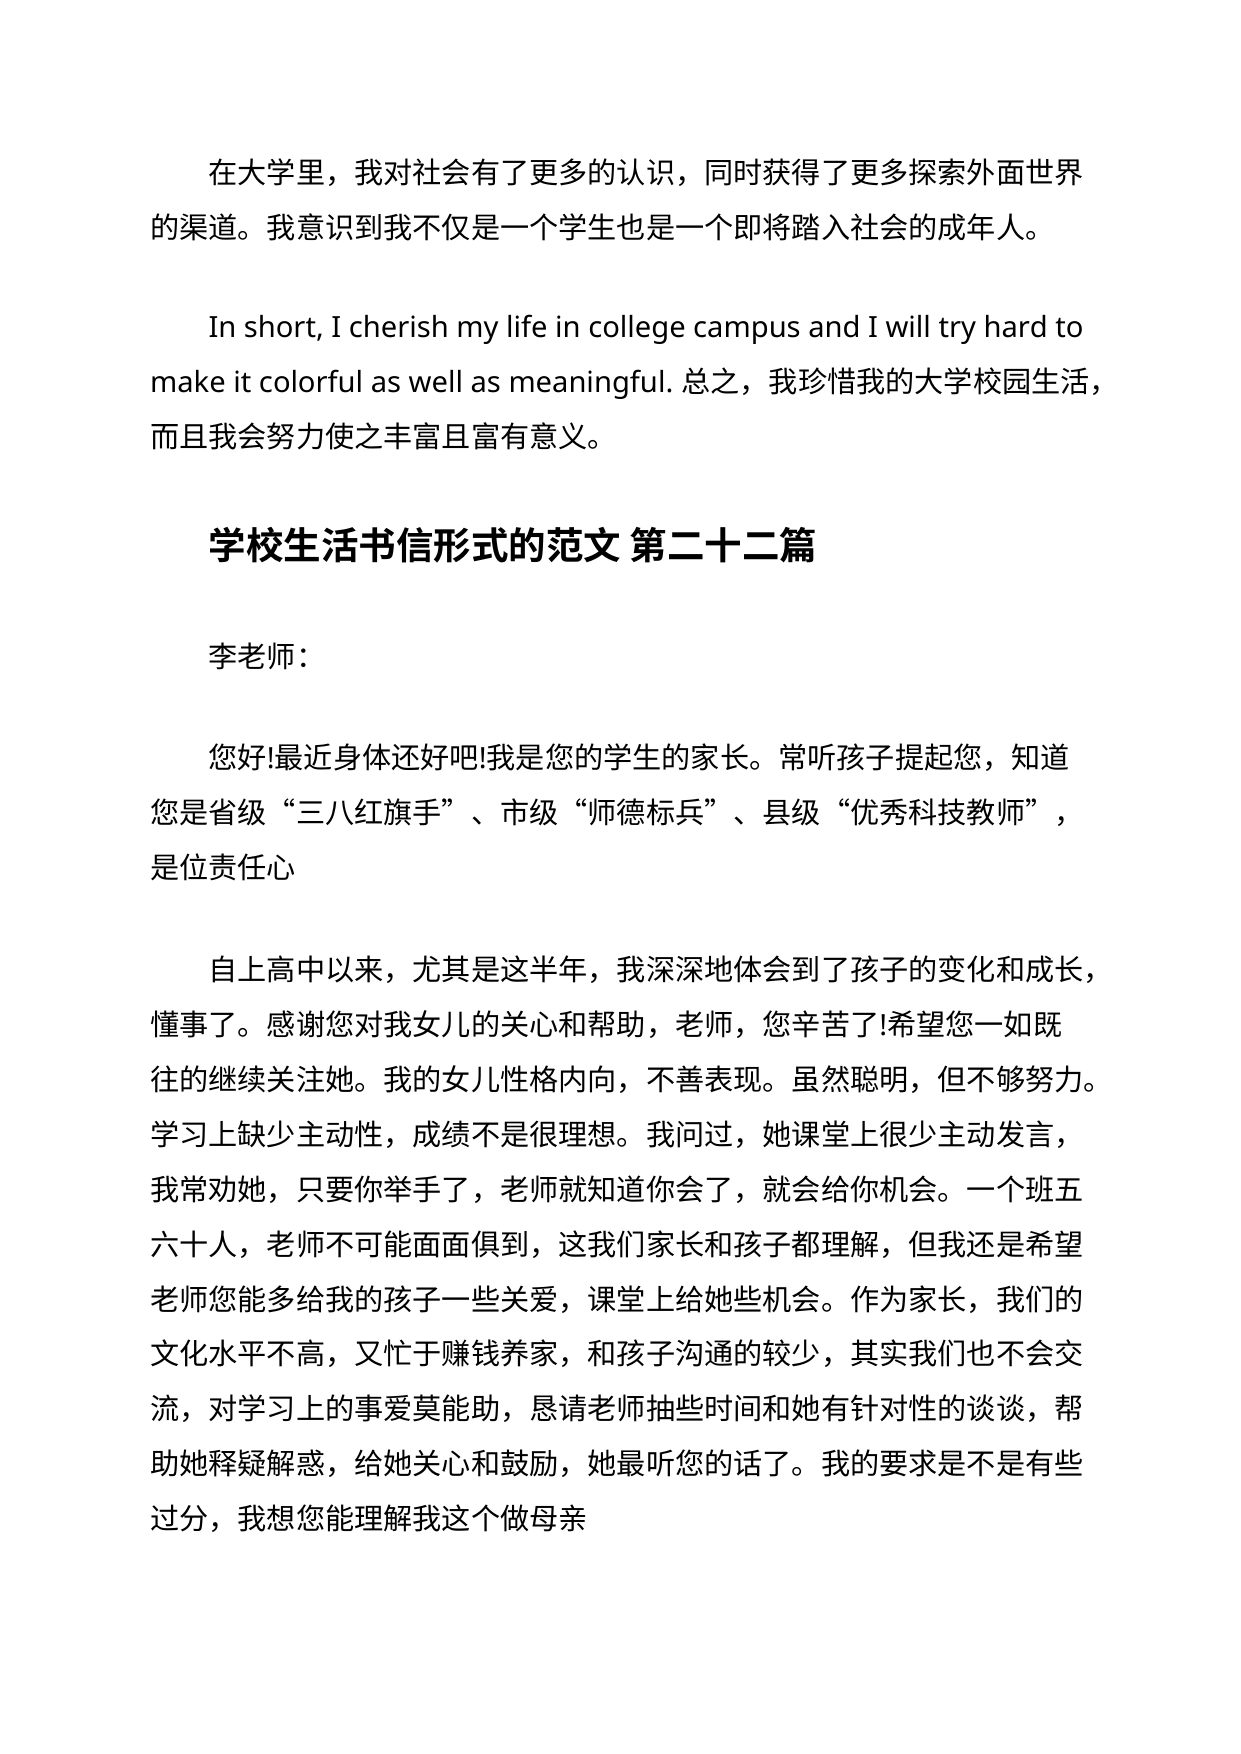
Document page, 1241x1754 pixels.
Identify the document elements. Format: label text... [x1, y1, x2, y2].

text 您好!最近身体还好吧!我是您的学生的家长。常听孩子提起您，知道您是省级“三八红旗手”、市级“师德标兵”、县级“优秀科技教师”，是位责任心 [150, 735, 1090, 887]
text In short, I cherish my life in college campus and I will try hard to make it colorful as well as meaningful. 总之，我珍惜我的大学校园生活，而且我会努力使之丰富且富有意义。 [150, 307, 1090, 456]
text 学校生活书信形式的范文 第二十二篇 [150, 516, 1090, 570]
text 自上高中以来，尤其是这半年，我深深地体会到了孩子的变化和成长，懂事了。感谢您对我女儿的关心和帮助，老师，您辛苦了!希望您一如既往的继续关注她。我的女儿性格内向，不善表现。虽然聪明，但不够努力。学习上缺少主动性，成绩不是很理想。我问过，她课堂上很少主动发言，我常劝她，只要你举手了，老师就知道你会了，就会给你机会。一个班五六十人，老师不可能面面俱到，这我们家长和孩子都理解，但我还是希望老师您能多给我的孩子一些关爱，课堂上给她些机会。作为家长，我们的文化水平不高，又忙于赚钱养家，和孩子沟通的较少，其实我们也不会交流，对学习上的事爱莫能助，恳请老师抽些时间和她有针对性的谈谈，帮助她释疑解惑，给她关心和鼓励，她最听您的话了。我的要求是不是有些过分，我想您能理解我这个做母亲 [150, 947, 1090, 1538]
text 在大学里，我对社会有了更多的认识，同时获得了更多探索外面世界的渠道。我意识到我不仅是一个学生也是一个即将踏入社会的成年人。 [150, 150, 1090, 247]
text 李老师： [150, 633, 1090, 675]
